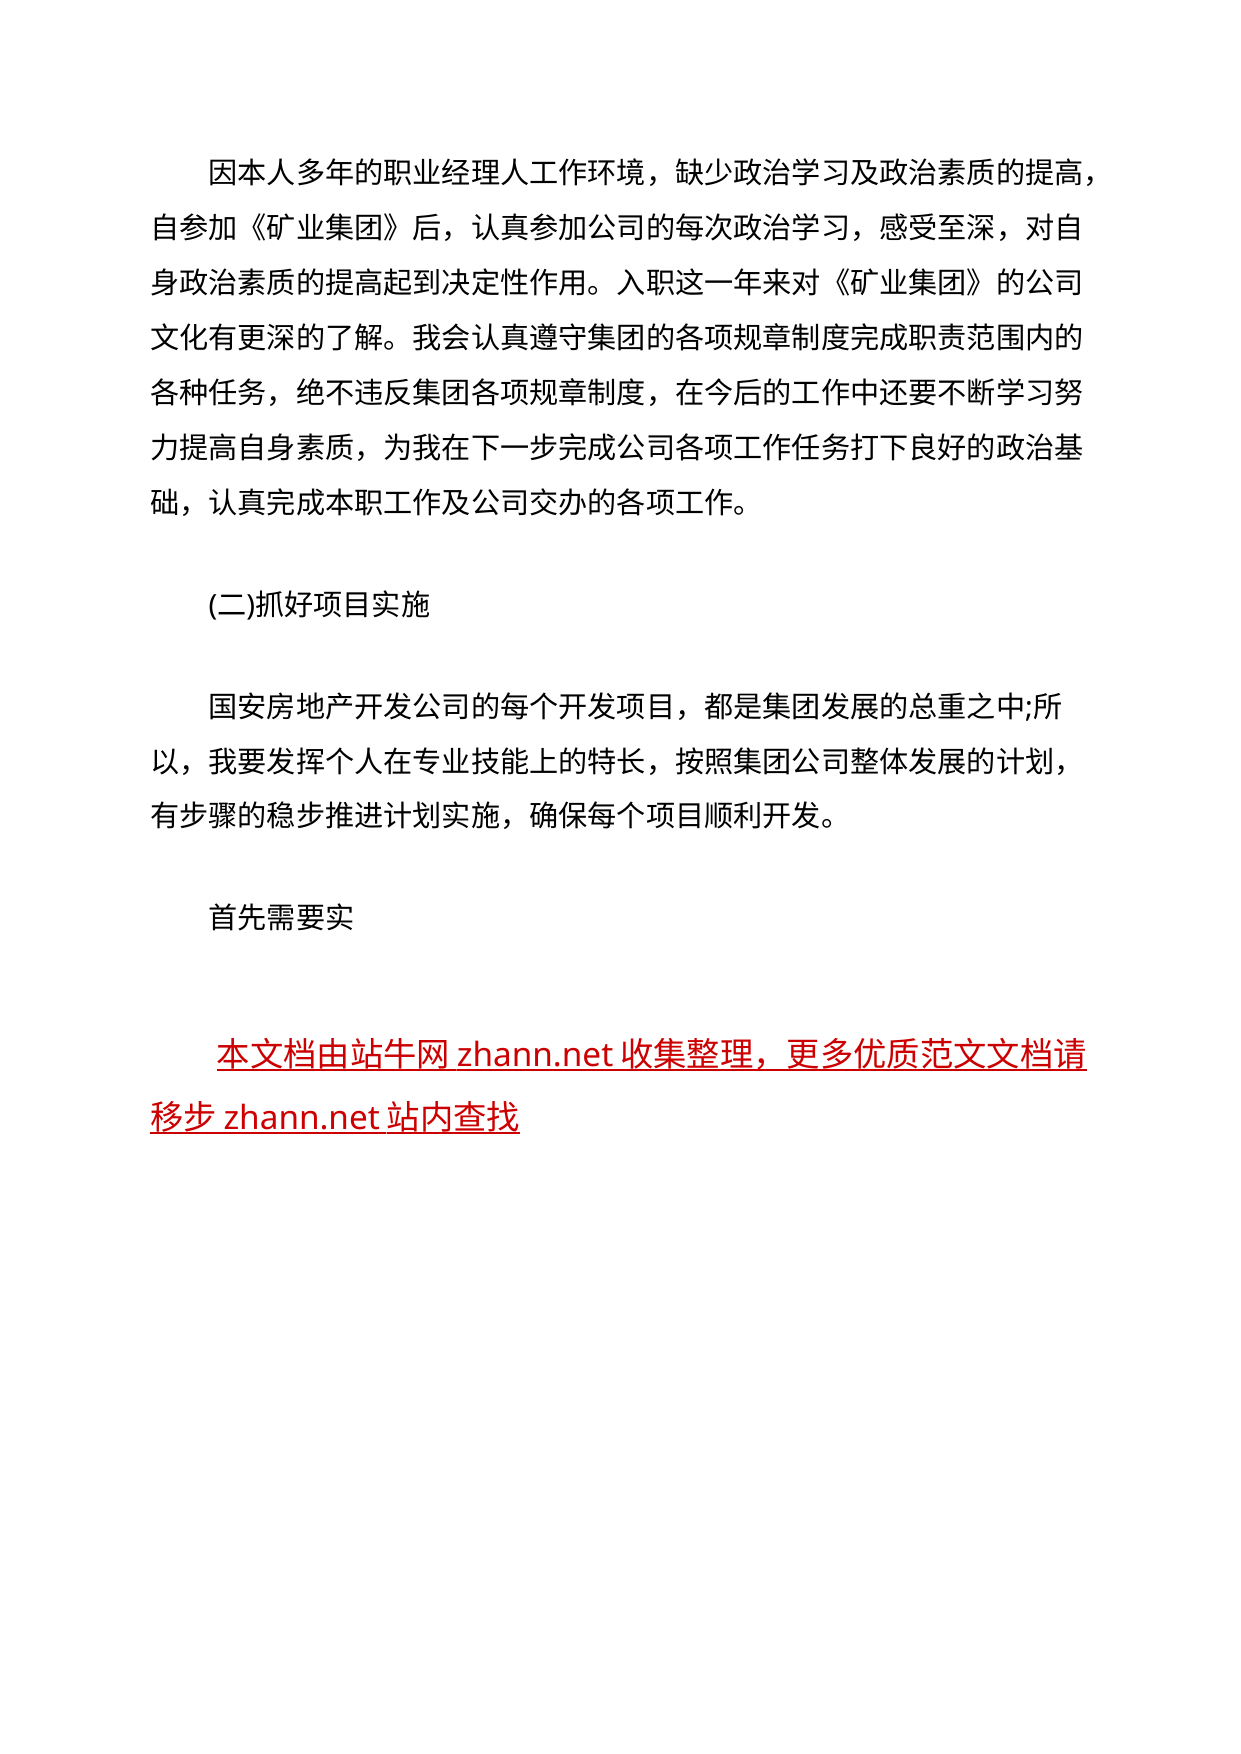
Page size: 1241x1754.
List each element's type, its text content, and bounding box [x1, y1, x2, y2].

text 本文档由站牛网zhann.net收集整理，更多优质范文文档请移步zhann.net站内查找 [150, 1028, 1090, 1139]
text (二)抓好项目实施 [150, 581, 1090, 623]
text 国安房地产开发公司的每个开发项目，都是集团发展的总重之中;所以，我要发挥个人在专业技能上的特长，按照集团公司整体发展的计划，有步骤的稳步推进计划实施，确保每个项目顺利开发。 [150, 683, 1090, 835]
text 因本人多年的职业经理人工作环境，缺少政治学习及政治素质的提高，自参加《矿业集团》后，认真参加公司的每次政治学习，感受至深，对自身政治素质的提高起到决定性作用。入职这一年来对《矿业集团》的公司文化有更深的了解。我会认真遵守集团的各项规章制度完成职责范围内的各种任务，绝不违反集团各项规章制度，在今后的工作中还要不断学习努力提高自身素质，为我在下一步完成公司各项工作任务打下良好的政治基础，认真完成本职工作及公司交办的各项工作。 [150, 150, 1090, 522]
text 首先需要实 [150, 895, 1090, 937]
